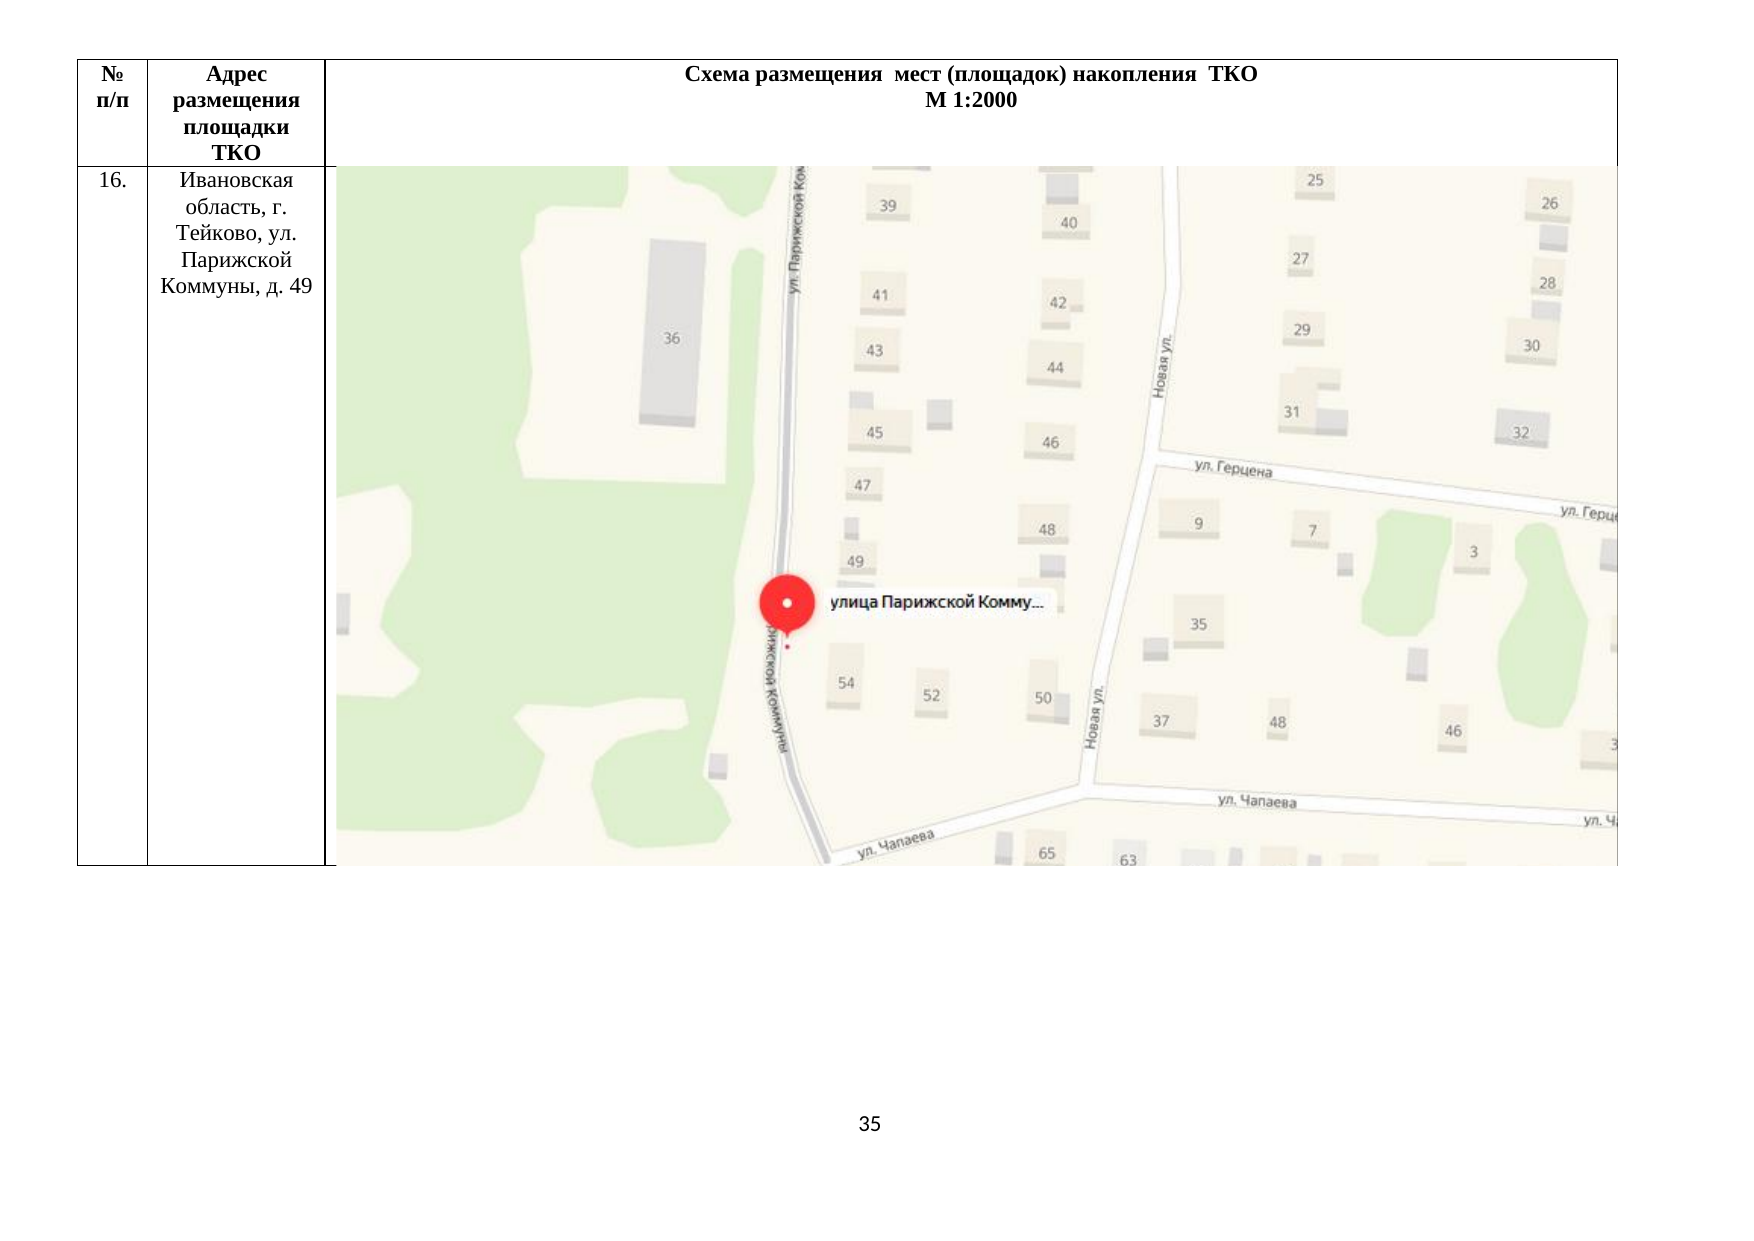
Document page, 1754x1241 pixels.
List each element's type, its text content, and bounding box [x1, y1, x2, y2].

table_header Схема размещения мест (площадок) накопления ТКО М 1:2000 [326, 60, 1617, 166]
table_header № п/п [78, 60, 147, 166]
table_header Адрес размещения площадки ТКО [148, 60, 324, 166]
table_cell 16. [78, 167, 147, 865]
table_cell Ивановская область, г. Тейково, ул. Парижской Коммуны, д. 49 [148, 167, 324, 865]
table_cell [326, 167, 336, 865]
picture [336, 166, 1618, 866]
